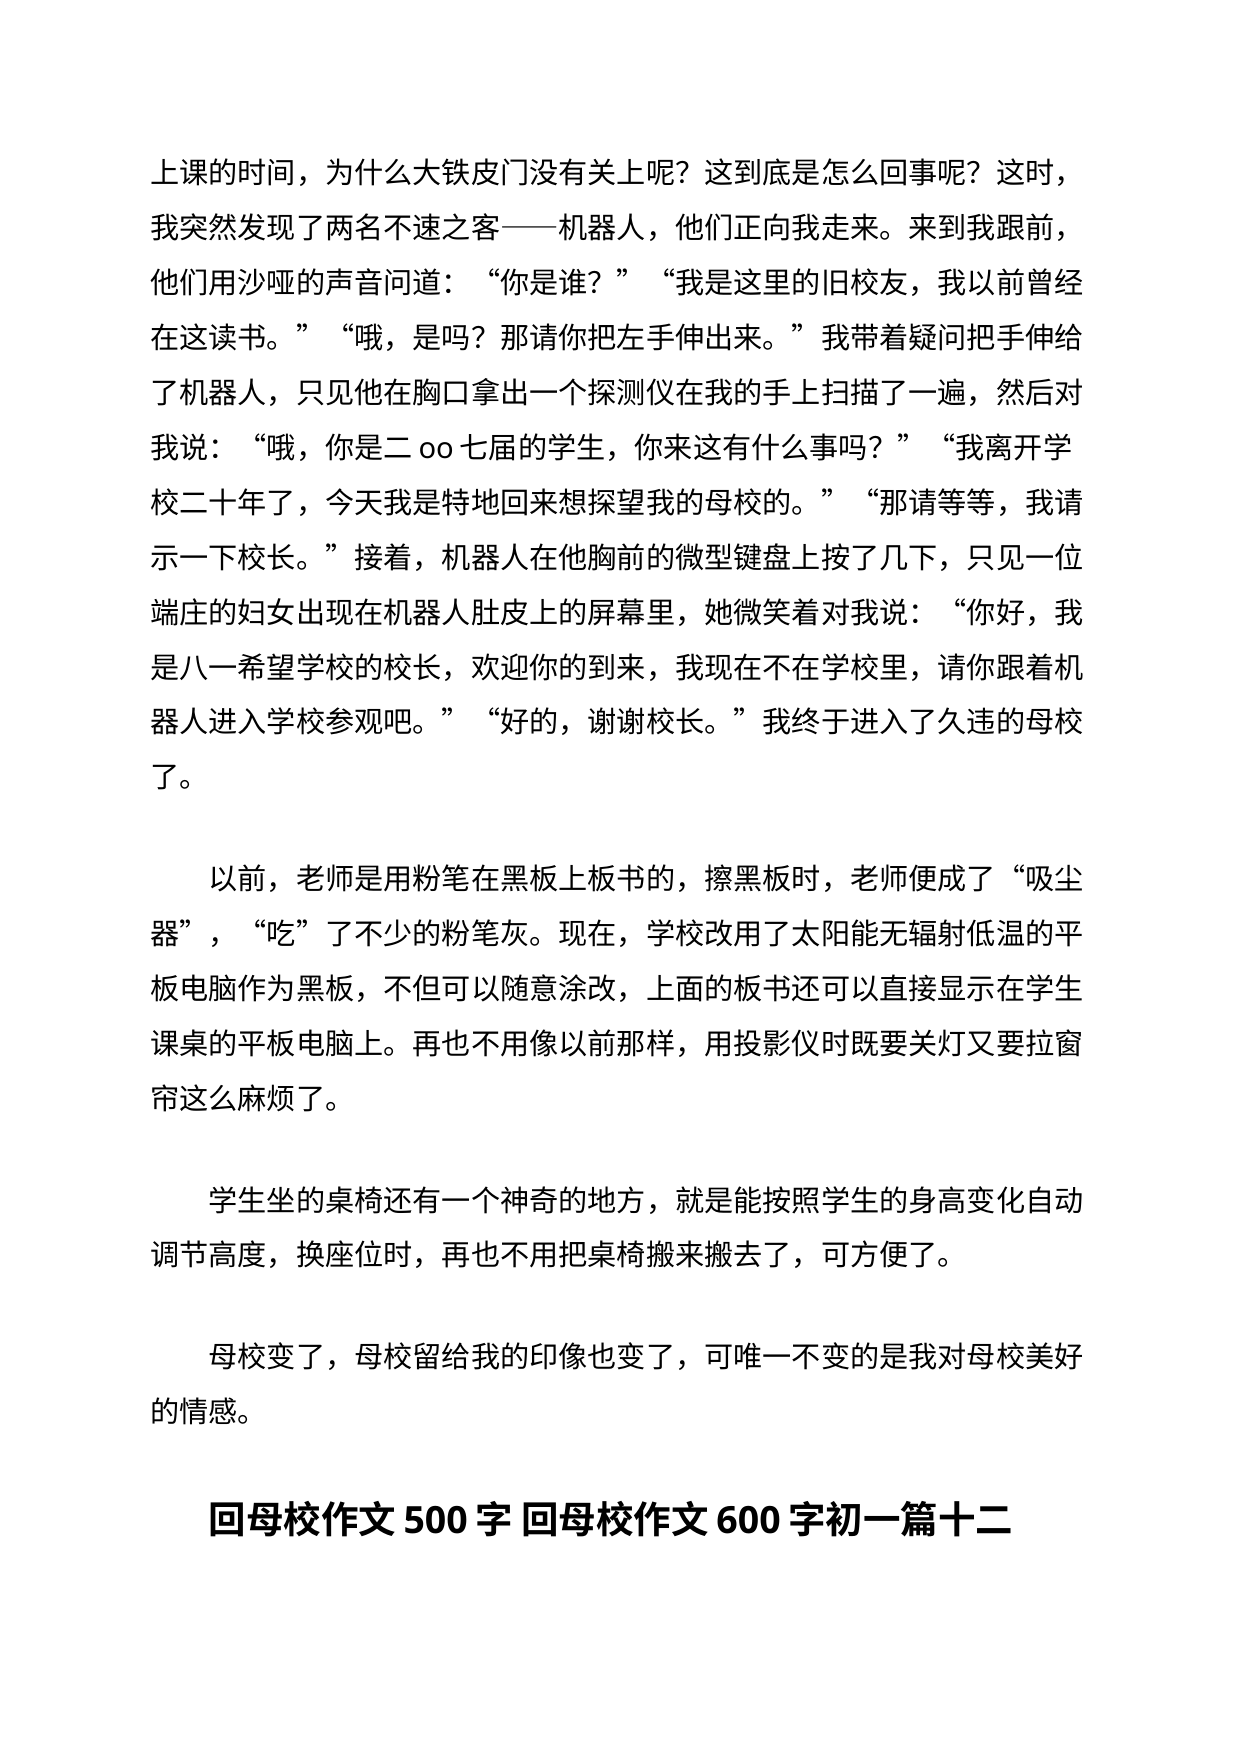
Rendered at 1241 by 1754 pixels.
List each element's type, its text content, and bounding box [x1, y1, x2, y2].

text 母校变了，母校留给我的印像也变了，可唯一不变的是我对母校美好的情感。 [150, 1334, 1090, 1431]
text 回母校作文500字 回母校作文600字初一篇十二 [150, 1490, 1090, 1545]
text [150, 150, 1090, 796]
text 学生坐的桌椅还有一个神奇的地方，就是能按照学生的身高变化自动调节高度，换座位时，再也不用把桌椅搬来搬去了，可方便了。 [150, 1177, 1090, 1274]
text 以前，老师是用粉笔在黑板上板书的，擦黑板时，老师便成了“吸尘器”，“吃”了不少的粉笔灰。现在，学校改用了太阳能无辐射低温的平板电脑作为黑板，不但可以随意涂改，上面的板书还可以直接显示在学生课桌的平板电脑上。再也不用像以前那样，用投影仪时既要关灯又要拉窗帘这么麻烦了。 [150, 856, 1090, 1118]
